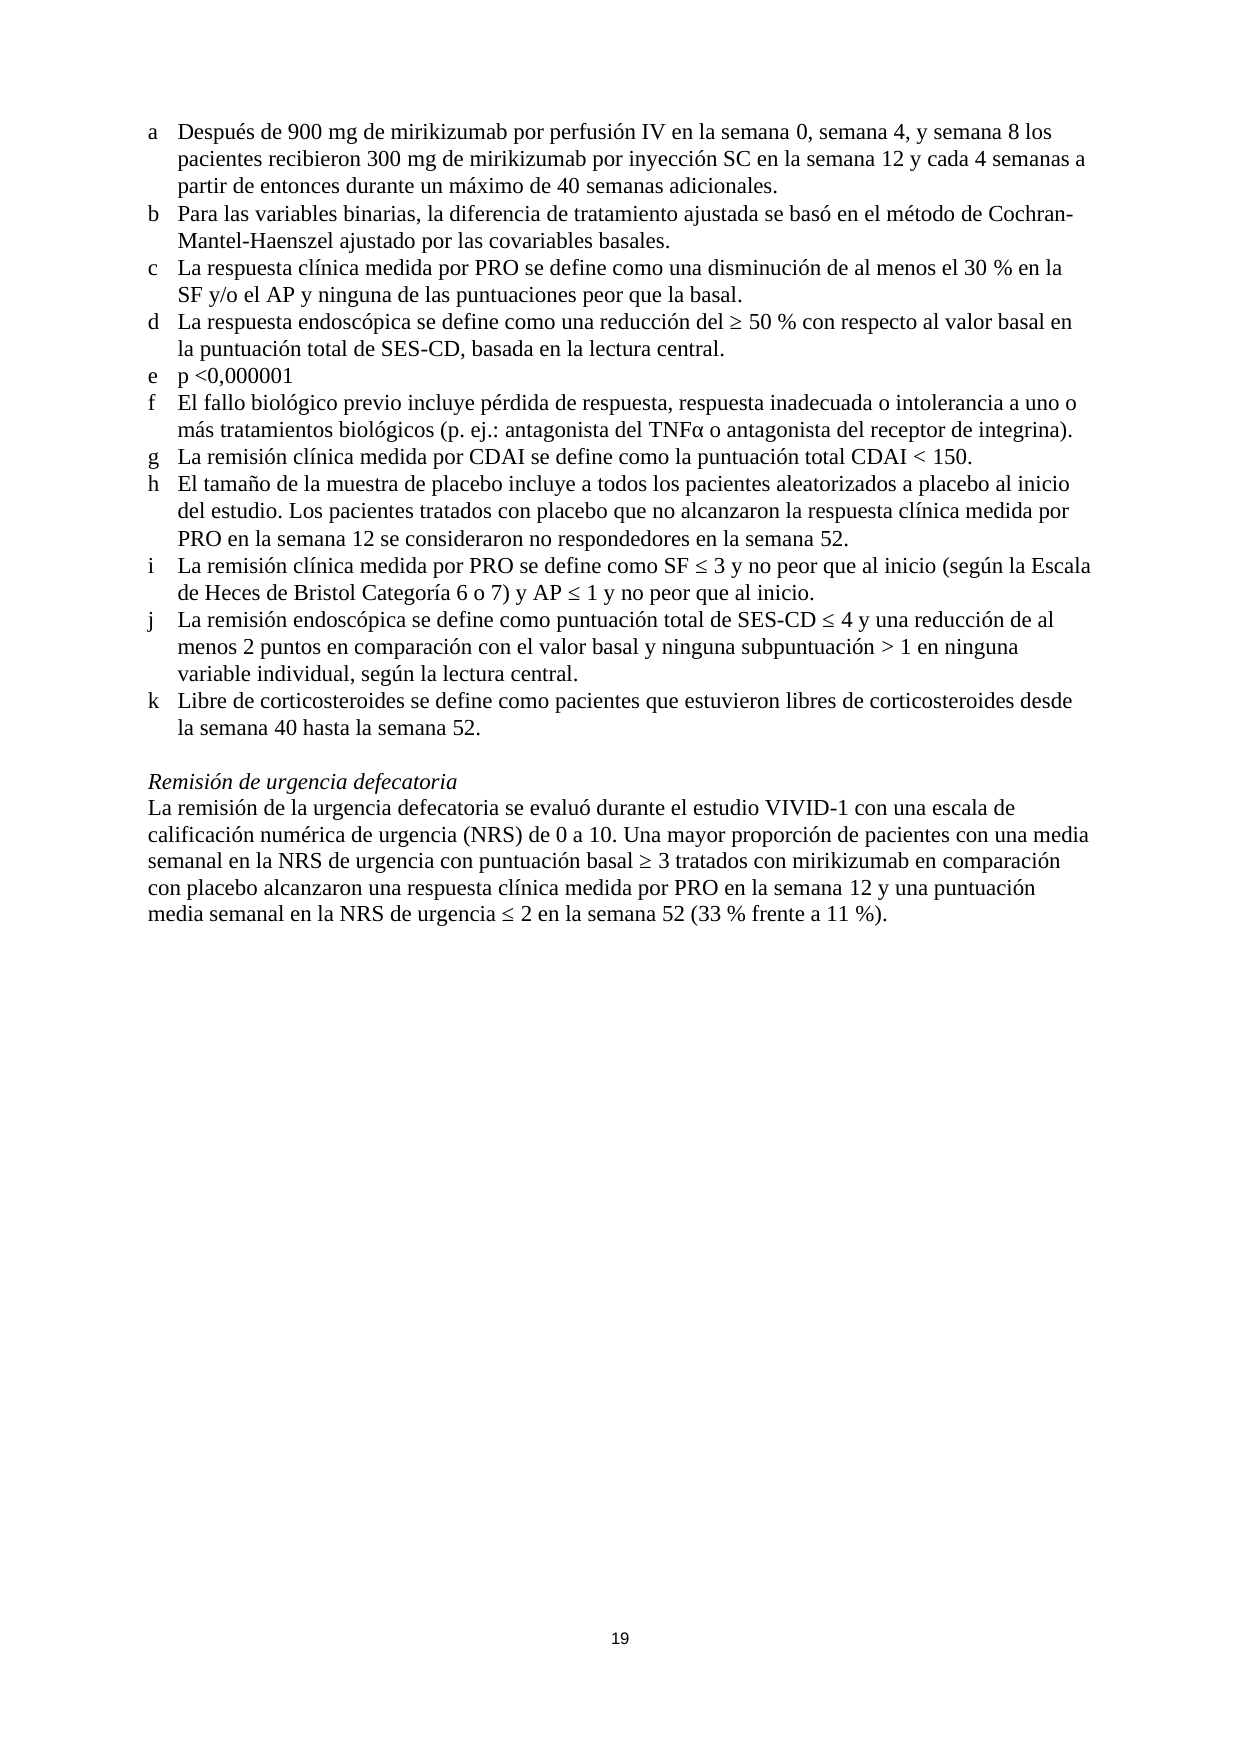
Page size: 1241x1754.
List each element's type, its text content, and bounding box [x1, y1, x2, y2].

text a Después de 900 mg de mirikizumab por perfusión IV en la semana 0, semana 4, y semana 8 los pacientes recibieron 300 mg de mirikizumab por inyección SC en la semana 12 y cada 4 semanas a partir de entonces durante un máximo de 40 semanas adicionales. [148, 118, 1092, 199]
text j La remisión endoscópica se define como puntuación total de SES-CD ≤ 4 y una reducción de al menos 2 puntos en comparación con el valor basal y ninguna subpuntuación > 1 en ninguna variable individual, según la lectura central. [148, 606, 1092, 687]
text La remisión de la urgencia defecatoria se evaluó durante el estudio VIVID-1 con una escala de calificación numérica de urgencia (NRS) de 0 a 10. Una mayor proporción de pacientes con una media semanal en la NRS de urgencia con puntuación basal ≥ 3 tratados con mirikizumab en comparación con placebo alcanzaron una respuesta clínica medida por PRO en la semana 12 y una puntuación media semanal en la NRS de urgencia ≤ 2 en la semana 52 (33 % frente a 11 %). [148, 794, 1092, 926]
text h El tamaño de la muestra de placebo incluye a todos los pacientes aleatorizados a placebo al inicio del estudio. Los pacientes tratados con placebo que no alcanzaron la respuesta clínica medida por PRO en la semana 12 se consideraron no respondedores en la semana 52. [148, 470, 1092, 551]
text Remisión de urgencia defecatoria [148, 768, 1092, 794]
text i La remisión clínica medida por PRO se define como SF ≤ 3 y no peor que al inicio (según la Escala de Heces de Bristol Categoría 6 o 7) y AP ≤ 1 y no peor que al inicio. [148, 551, 1092, 606]
text e p <0,000001 [148, 362, 1092, 389]
text g La remisión clínica medida por CDAI se define como la puntuación total CDAI < 150. [148, 443, 1092, 470]
text c La respuesta clínica medida por PRO se define como una disminución de al menos el 30 % en la SF y/o el AP y ninguna de las puntuaciones peor que la basal. [148, 253, 1092, 308]
text k Libre de corticosteroides se define como pacientes que estuvieron libres de corticosteroides desde la semana 40 hasta la semana 52. [148, 687, 1092, 741]
text f El fallo biológico previo incluye pérdida de respuesta, respuesta inadecuada o intolerancia a uno o más tratamientos biológicos (p. ej.: antagonista del TNFα o antagonista del receptor de integrina). [148, 389, 1092, 443]
text d La respuesta endoscópica se define como una reducción del ≥ 50 % con respecto al valor basal en la puntuación total de SES-CD, basada en la lectura central. [148, 308, 1092, 362]
text b Para las variables binarias, la diferencia de tratamiento ajustada se basó en el método de Cochran-Mantel-Haenszel ajustado por las covariables basales. [148, 199, 1092, 253]
